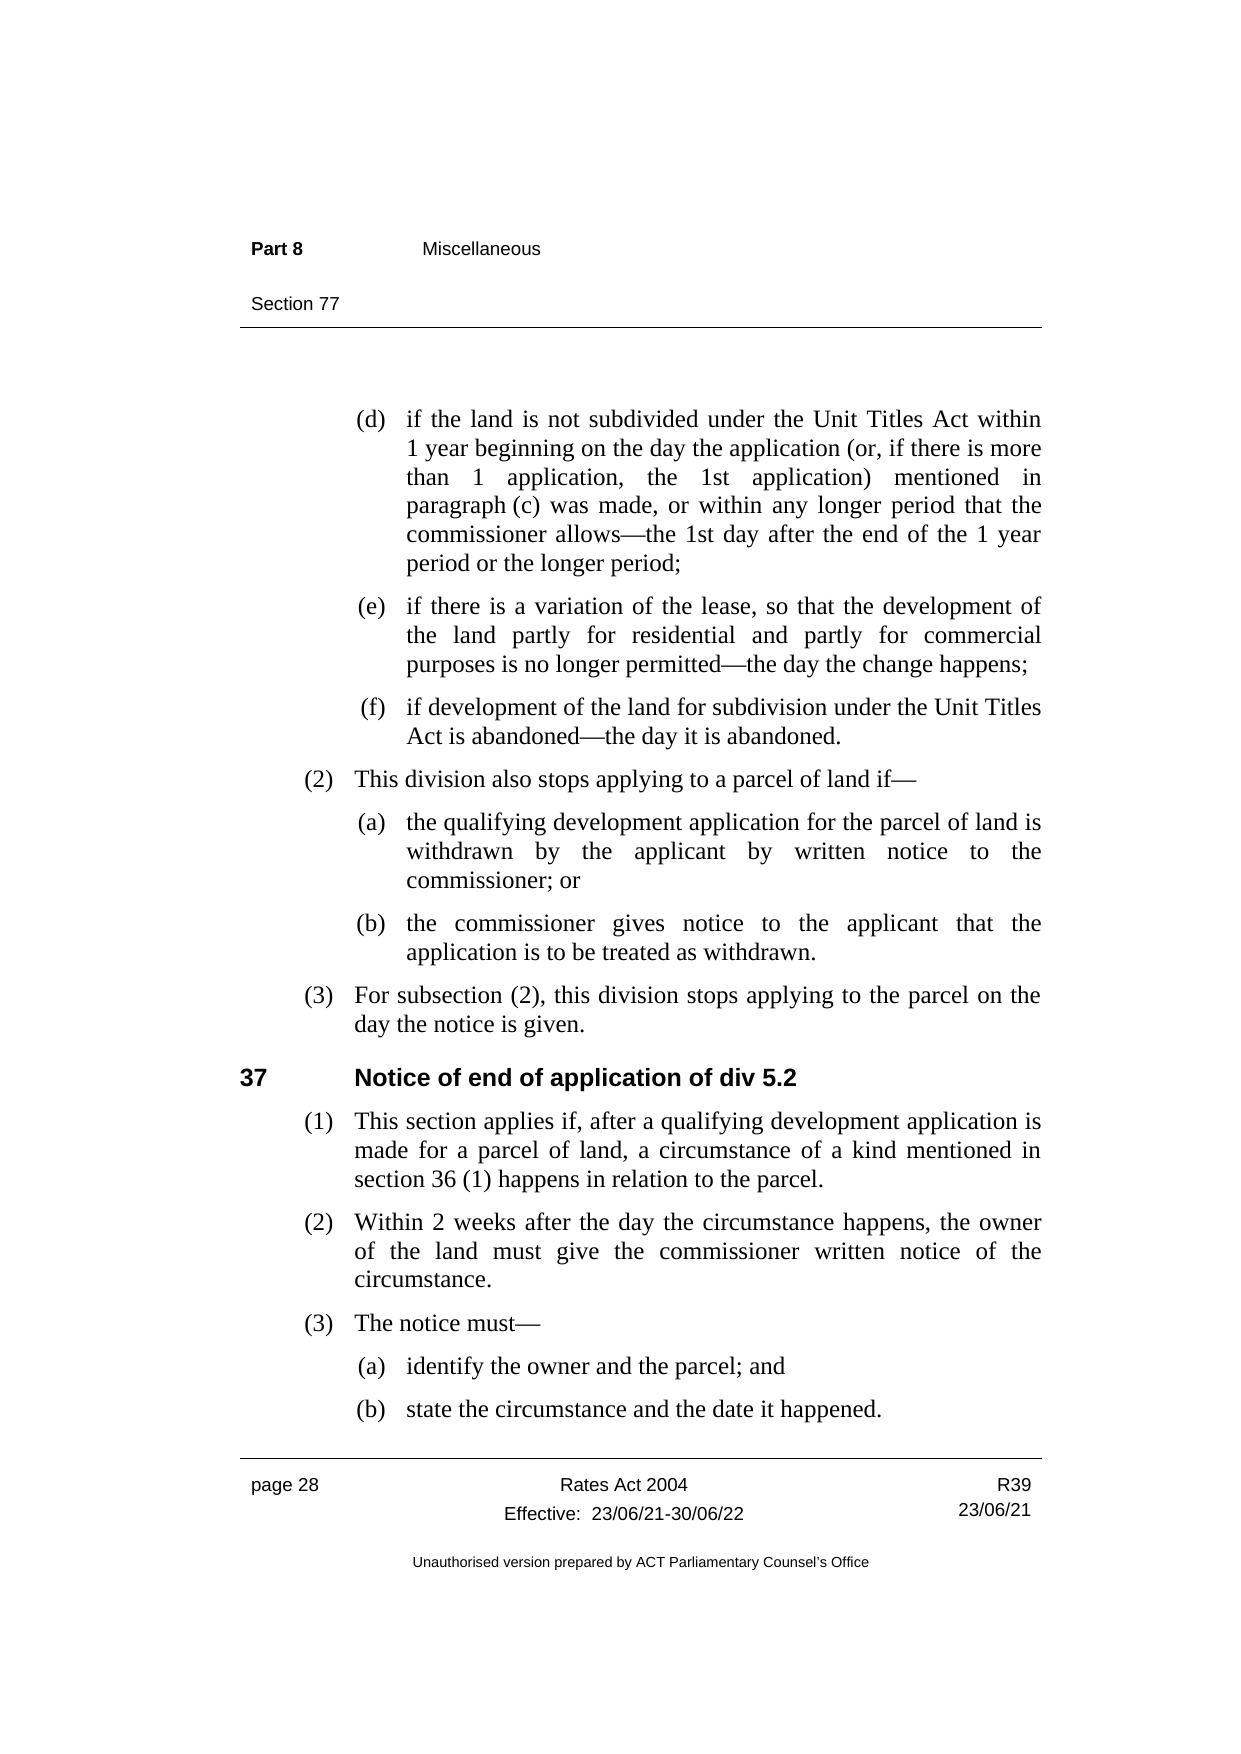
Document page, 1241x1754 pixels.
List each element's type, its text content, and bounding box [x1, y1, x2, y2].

text (f) if development of the land for subdivision under the Unit Titles Act is abandoned—the day it is abandoned. [239, 692, 1042, 749]
text (2) Within 2 weeks after the day the circumstance happens, the owner of the land must give the commissioner written notice of the circumstance. [239, 1207, 1042, 1293]
text (3) The notice must— [239, 1308, 1042, 1337]
text (b) state the circumstance and the date it happened. [239, 1394, 1042, 1423]
text (1) This section applies if, after a qualifying development application is made for a parcel of land, a circumstance of a kind mentioned in section 36 (1) happens in relation to the parcel. [239, 1106, 1042, 1192]
text (2) This division also stops applying to a parcel of land if— [239, 764, 1042, 793]
text 37 Notice of end of application of div 5.2 [239, 1063, 1042, 1092]
text (a) identify the owner and the parcel; and [239, 1351, 1042, 1380]
text (3) For subsection (2), this division stops applying to the parcel on the day the notice is given. [239, 980, 1042, 1038]
text (e) if there is a variation of the lease, so that the development of the land partly for residential and partly for commercial purposes is no longer permitted—the day the change happens; [239, 591, 1042, 677]
text (a) the qualifying development application for the parcel of land is withdrawn by the applicant by written notice to the commissioner; or [239, 807, 1042, 894]
text (d) if the land is not subdivided under the Unit Titles Act within 1 year beginning on the day the application (or, if there is more than 1 application, the 1st application) mentioned in paragraph (c) was made, or within any longer period that the commissioner allows—the 1st day after the end of the 1 year period or the longer period; [239, 404, 1042, 577]
text (b) the commissioner gives notice to the applicant that the application is to be treated as withdrawn. [239, 908, 1042, 966]
